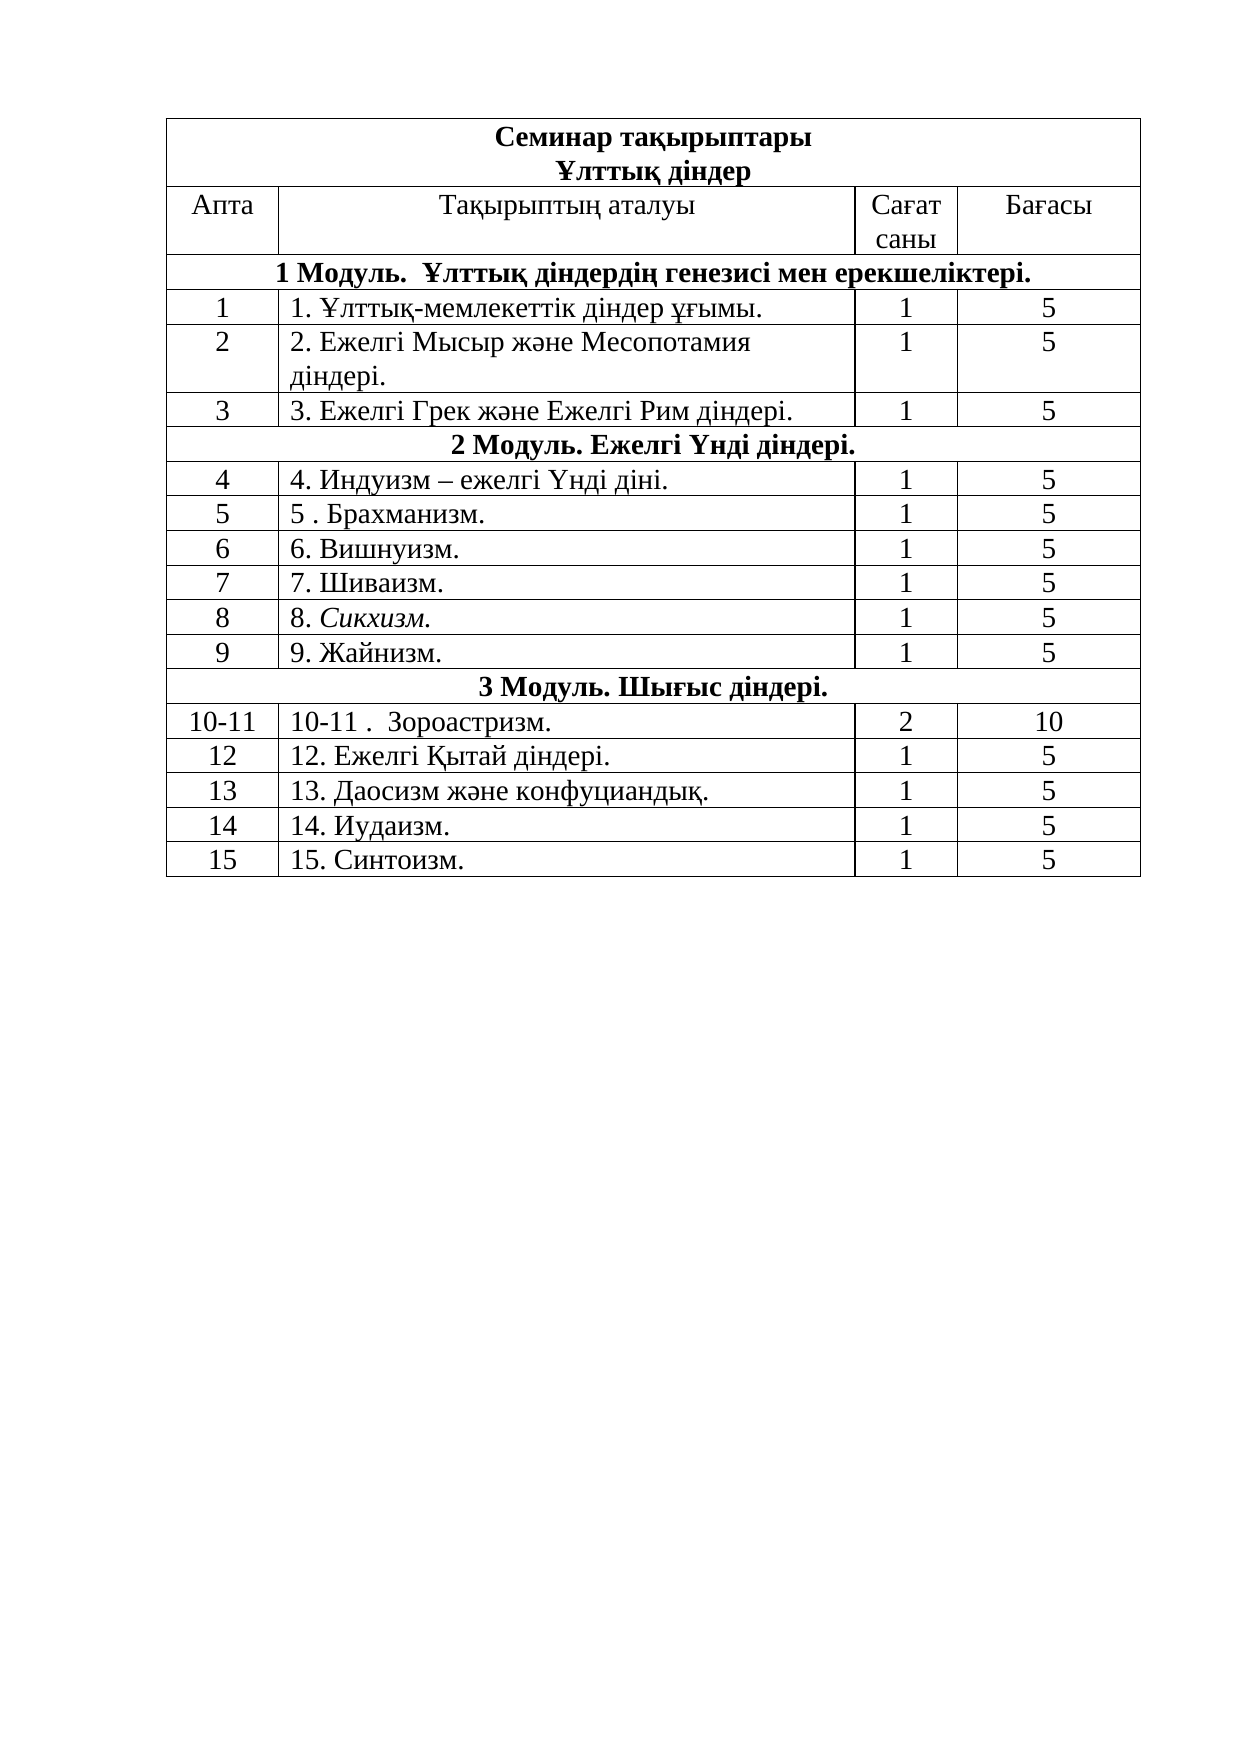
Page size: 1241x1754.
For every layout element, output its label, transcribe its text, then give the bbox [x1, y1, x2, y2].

table_cell 14 [167, 808, 278, 841]
table_cell 4. Индуизм – ежелгі Үнді діні. [279, 462, 854, 495]
table_cell 5 [167, 496, 278, 530]
table_cell 10-11 [167, 704, 278, 737]
table_cell 1 [856, 773, 957, 807]
table_cell 5 [958, 808, 1140, 841]
table_cell 1 [856, 325, 957, 392]
table_cell 1 [856, 635, 957, 668]
table_cell 1 [856, 600, 957, 634]
table_cell 7. Шиваизм. [279, 566, 854, 599]
table_cell 5 [958, 531, 1140, 564]
table_cell Бағасы [958, 187, 1140, 254]
table_cell 9. Жайнизм. [279, 635, 854, 668]
table_cell 3 [167, 393, 278, 426]
table_cell 5 . Брахманизм. [279, 496, 854, 530]
table_cell 1 [167, 290, 278, 323]
table_cell 5 [958, 739, 1140, 772]
table_cell 2 [167, 325, 278, 392]
table_cell 8 [167, 600, 278, 634]
table_header Семинар тақырыптары Ұлттық діндер [167, 119, 1140, 186]
table_cell 1 [856, 842, 957, 876]
table_cell 13. Даосизм және конфуциандық. [279, 773, 854, 807]
table_cell 13 [167, 773, 278, 807]
table_cell 1 [856, 290, 957, 323]
table_cell 14. Иудаизм. [279, 808, 854, 841]
table_cell 3. Ежелгі Грек және Ежелгі Рим діндері. [279, 393, 854, 426]
table_cell 1 [856, 531, 957, 564]
table_cell 10 [958, 704, 1140, 737]
table_cell 1 [856, 566, 957, 599]
table_cell 5 [958, 496, 1140, 530]
table_cell 5 [958, 393, 1140, 426]
table_cell 10-11 . Зороастризм. [279, 704, 854, 737]
table_cell 12 [167, 739, 278, 772]
table_cell 15. Синтоизм. [279, 842, 854, 876]
table_cell 1 [856, 808, 957, 841]
table_cell 5 [958, 325, 1140, 392]
table_cell 4 [167, 462, 278, 495]
table_cell 6. Вишнуизм. [279, 531, 854, 564]
table_cell 5 [958, 773, 1140, 807]
table_cell 5 [958, 566, 1140, 599]
table_cell 5 [958, 290, 1140, 323]
table_cell 5 [958, 462, 1140, 495]
table_cell 5 [958, 842, 1140, 876]
table_cell Сағат саны [856, 187, 957, 254]
table_cell 5 [958, 600, 1140, 634]
table_cell 1 Модуль. Ұлттық діндердің генезисі мен ерекшеліктері. [167, 255, 1140, 289]
table_cell 9 [167, 635, 278, 668]
table_cell Апта [167, 187, 278, 254]
table_cell 2. Ежелгі Мысыр және Месопотамия діндері. [279, 325, 854, 392]
table_cell 1 [856, 739, 957, 772]
table_cell 12. Ежелгі Қытай діндері. [279, 739, 854, 772]
table_cell 3 Модуль. Шығыс діндері. [167, 669, 1140, 703]
table_cell 1 [856, 462, 957, 495]
table_cell 15 [167, 842, 278, 876]
table_cell 8. Сикхизм. [279, 600, 854, 634]
table_cell 7 [167, 566, 278, 599]
table_cell 5 [958, 635, 1140, 668]
table_cell 1 [856, 496, 957, 530]
table_cell 2 Модуль. Ежелгі Үнді діндері. [167, 427, 1140, 461]
table_cell 6 [167, 531, 278, 564]
table_cell Тақырыптың аталуы [279, 187, 854, 254]
table_cell 1. Ұлттық-мемлекеттік діндер ұғымы. [279, 290, 854, 323]
table_cell 2 [856, 704, 957, 737]
table_cell 1 [856, 393, 957, 426]
